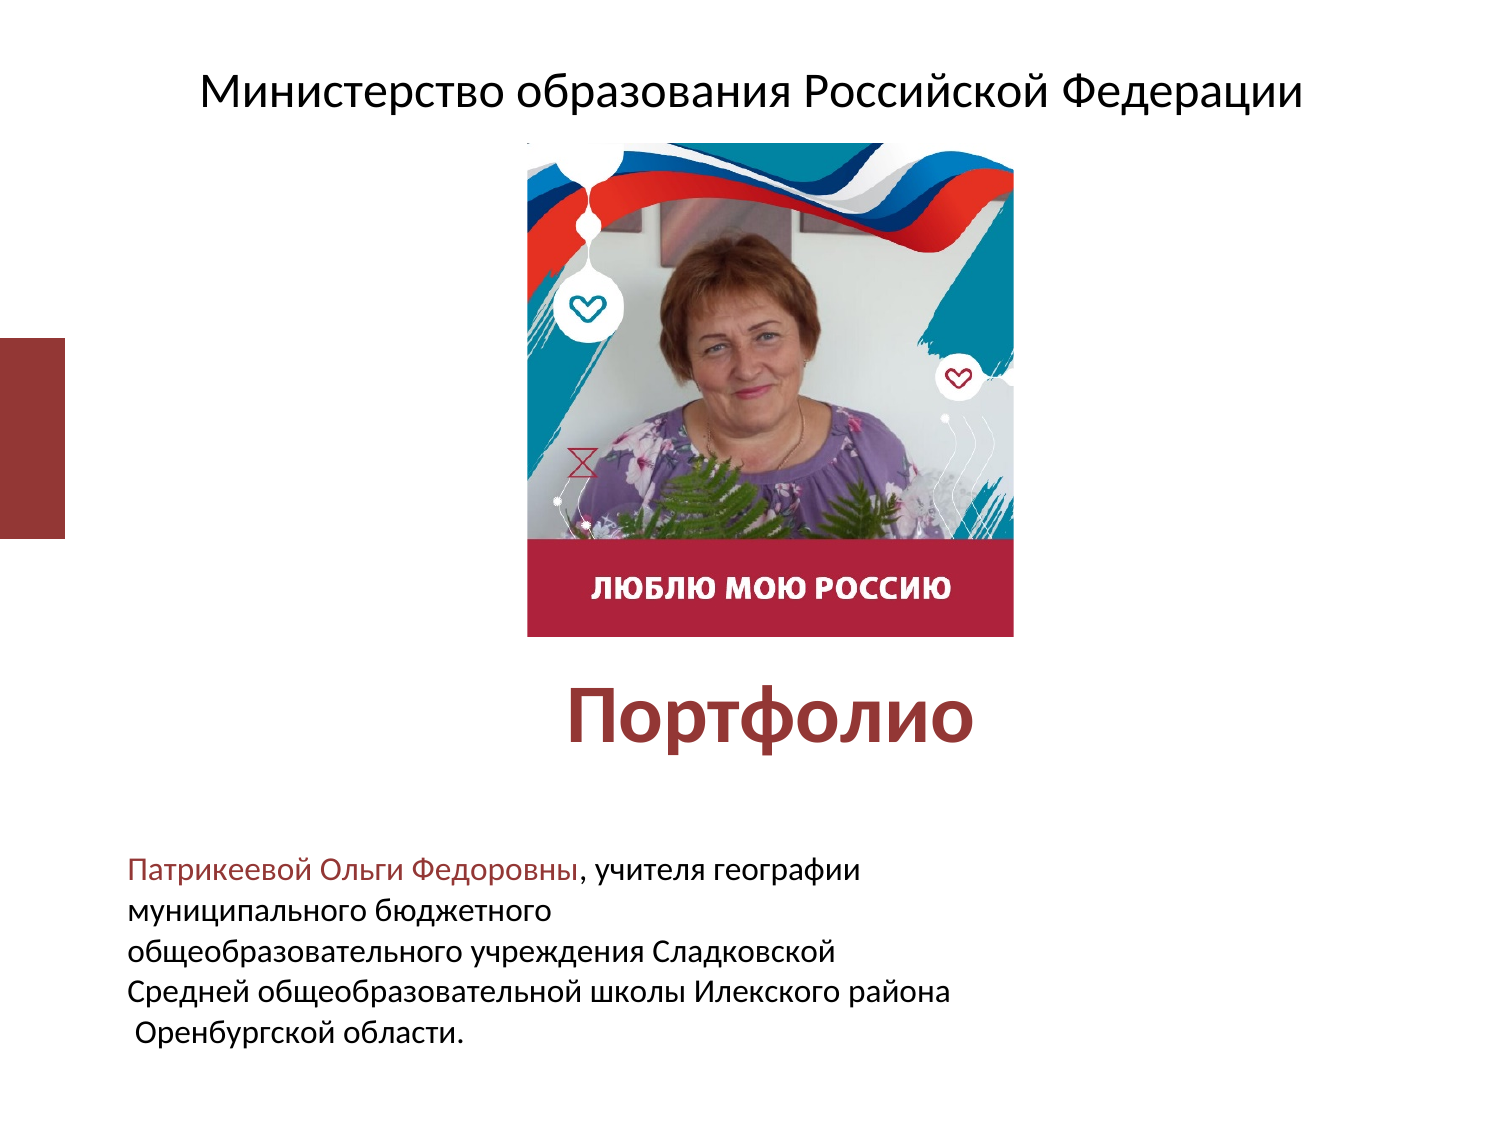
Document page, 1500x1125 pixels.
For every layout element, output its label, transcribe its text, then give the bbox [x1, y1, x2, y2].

picture [527, 342, 538, 361]
text Портфолио [78, 662, 1462, 763]
text Патрикеевой Ольги Федоровны, учителя географии муниципального бюджетного общеобразовательного учреждения Сладковской [127, 848, 892, 970]
text Министерство образования Российской Федерации [199, 60, 1462, 119]
picture [527, 143, 1014, 637]
text Средней общеобразовательной школы Илекского района Оренбургской области. [127, 970, 1139, 1052]
picture [993, 362, 1001, 373]
picture [1007, 503, 1014, 522]
